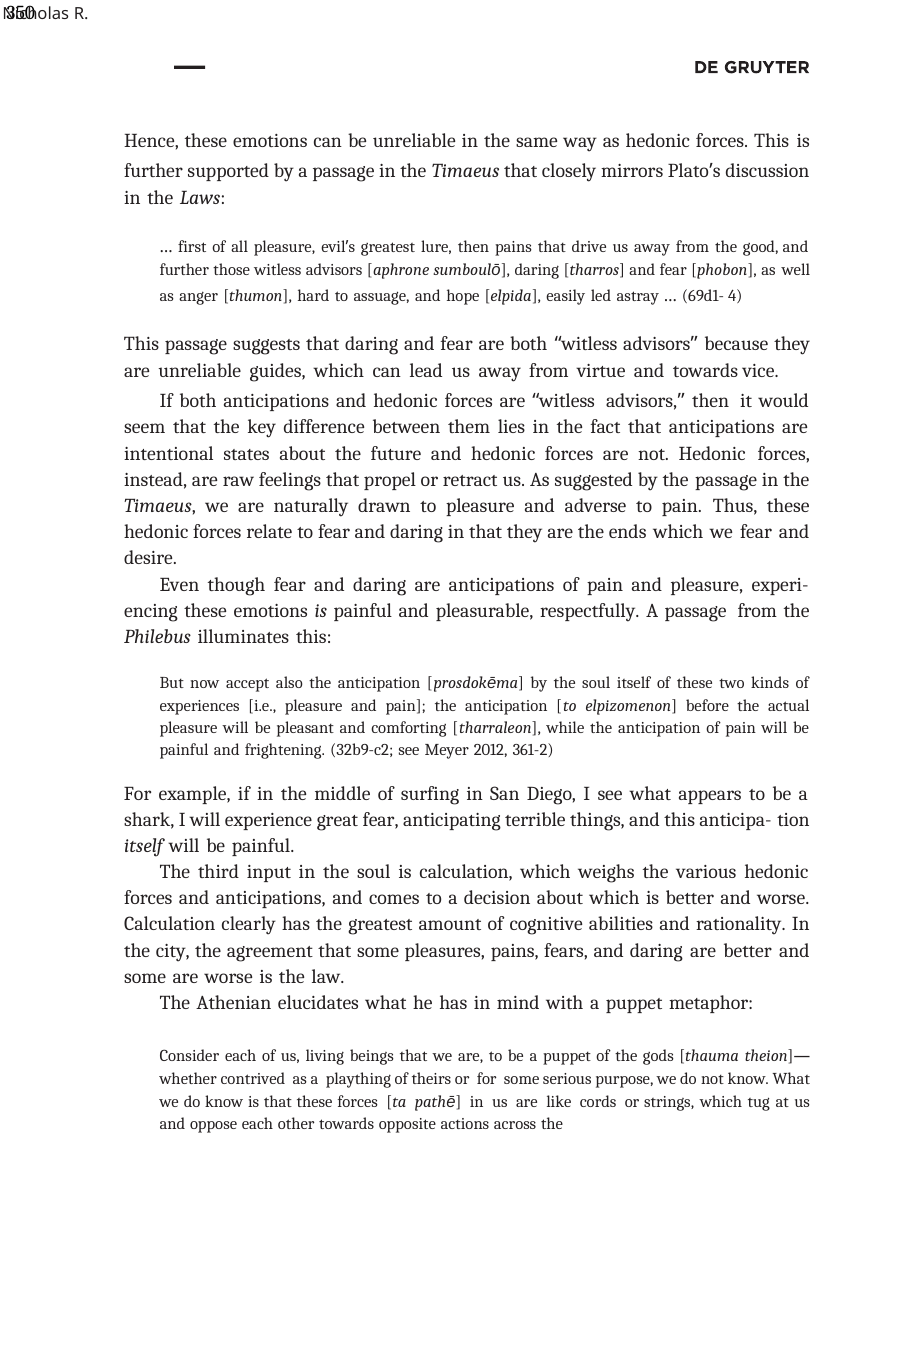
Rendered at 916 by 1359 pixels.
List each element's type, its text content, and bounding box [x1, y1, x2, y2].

text The third input in the soul is calculation, which weighs the various hedonic forces and anticipations, and comes to a decision about which is better and worse. Calculation clearly has the greatest amount of cognitive abilities and rationality. In the city, the agreement that some pleasures, pains, fears, and daring are better and some are worse is the law. [124, 861, 809, 988]
text This passage suggests that daring and fear are both “witless advisors” because they are unreliable guides, which can lead us away from virtue and towards vice. [124, 329, 810, 382]
text Consider each of us, living beings that we are, to be a puppet of the gods [thauma theion]—whether contrived as a plaything of theirs or for some serious purpose, we do not know. What we do know is that these forces [ta pathē] in us are like cords or strings, which tug at us and oppose each other towards opposite actions across the [159, 1044, 810, 1133]
text Hence, these emotions can be unreliable in the same way as hedonic forces. This is further supported by a passage in the Timaeus that closely mirrors Plato’s discussion in the Laws: [124, 130, 809, 209]
text If both anticipations and hedonic forces are “witless advisors,” then it would seem that the key difference between them lies in the fact that anticipations are intentional states about the future and hedonic forces are not. Hedonic forces, instead, are raw feelings that propel or retract us. As suggested by the passage in the Timaeus, we are naturally drawn to pleasure and adverse to pain. Thus, these hedonic forces relate to fear and daring in that they are the ends which we fear and desire. [124, 386, 809, 570]
text The Athenian elucidates what he has in mind with a puppet metaphor: [159, 992, 822, 1015]
text Even though fear and daring are anticipations of pain and pleasure, experi- encing these emotions is painful and pleasurable, respectfully. A passage from the Philebus illuminates this: [124, 573, 809, 648]
text But now accept also the anticipation [prosdokēma] by the soul itself of these two kinds of experiences [i.e., pleasure and pain]; the anticipation [to elpizomenon] before the actual pleasure will be pleasant and comforting [tharraleon], while the anticipation of pain will be painful and frightening. (32b9-c2; see Meyer 2012, 361-2) [159, 673, 810, 760]
text … first of all pleasure, evil’s greatest lure, then pains that drive us away from the good, and further those witless advisors [aphrone sumboulō], daring [tharros] and fear [phobon], as well as anger [thumon], hard to assuage, and hope [elpida], easily led astray … (69d1- 4) [159, 234, 810, 306]
text For example, if in the middle of surfing in San Diego, I see what appears to be a shark, I will experience great fear, anticipating terrible things, and this anticipa- tion itself will be painful. [124, 782, 809, 857]
